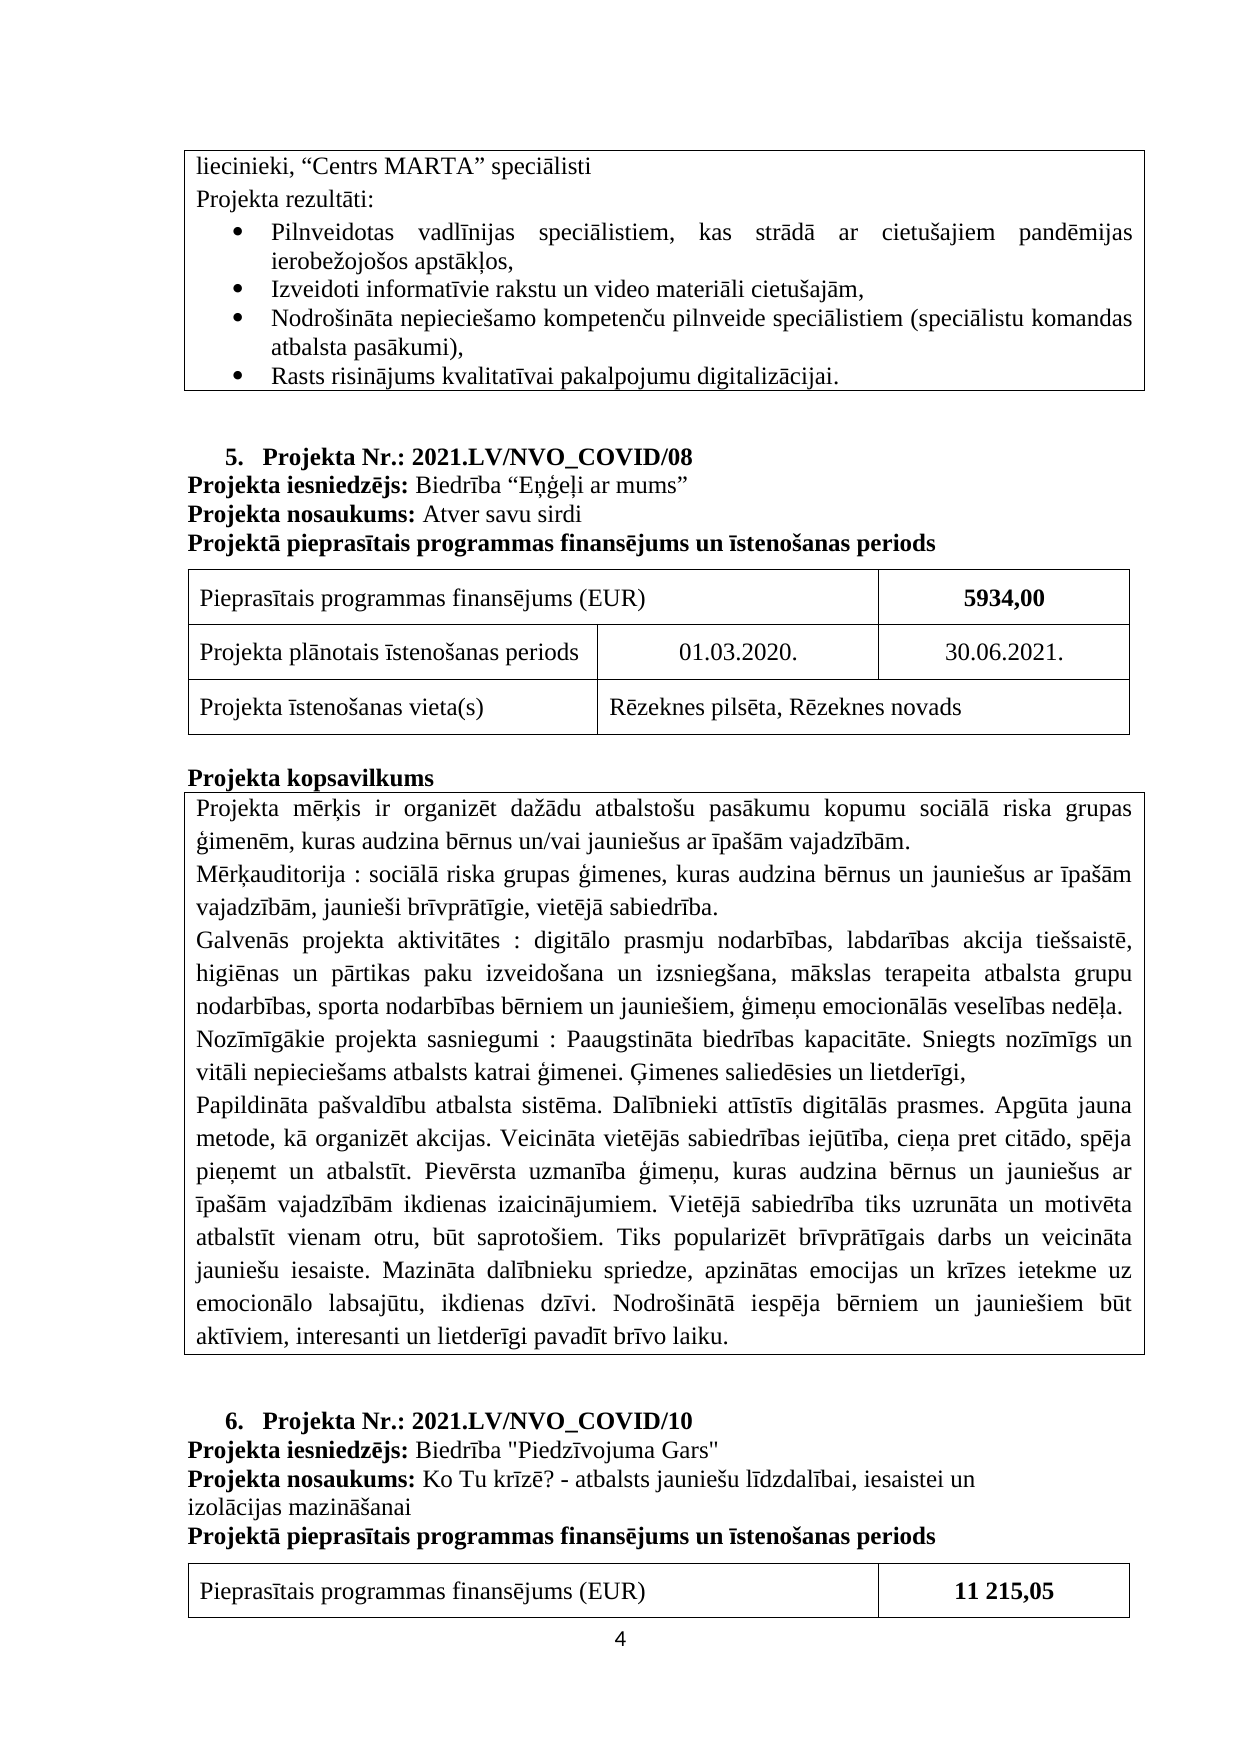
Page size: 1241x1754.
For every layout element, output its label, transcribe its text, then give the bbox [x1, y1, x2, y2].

text Projekta nosaukums: Ko Tu krīzē? - atbalsts jauniešu līdzdalībai, iesaistei un izolācijas mazināšanai [187, 1464, 1053, 1521]
table_cell Rēzeknes pilsēta, Rēzeknes novads [598, 680, 1129, 733]
table_header 5934,00 [879, 570, 1129, 624]
text Projekta iesniedzējs: Biedrība "Piedzīvojuma Gars" [187, 1435, 1053, 1464]
table_cell 30.06.2021. [879, 625, 1129, 679]
list Projekta Nr.: 2021.LV/NVO_COVID/08 [225, 442, 1053, 470]
table_header Projekta mērķis ir organizēt dažādu atbalstošu pasākumu kopumu sociālā riska grupas ģimenēm, kuras audzina bērnus un/vai jauniešus ar īpašām vajadzībām. Mērķauditorija : sociālā riska grupas ģimenes, kuras audzina bērnus un jauniešus ar īpašām vajadzībām, jaunieši brīvprātīgie, vietējā sabiedrība. Galvenās projekta aktivitātes : digitālo prasmju nodarbības, labdarības akcija tiešsaistē, higiēnas un pārtikas paku izveidošana un izsniegšana, mākslas terapeita atbalsta grupu nodarbības, sporta nodarbības bērniem un jauniešiem, ģimeņu emocionālās veselības nedēļa. Nozīmīgākie projekta sasniegumi : Paaugstināta biedrības kapacitāte. Sniegts nozīmīgs un vitāli nepieciešams atbalsts katrai ģimenei. Ģimenes saliedēsies un lietderīgi, Papildināta pašvaldību atbalsta sistēma. Dalībnieki attīstīs digitālās prasmes. Apgūta jauna metode, kā organizēt akcijas. Veicināta vietējās sabiedrības iejūtība, cieņa pret citādo, spēja pieņemt un atbalstīt. Pievērsta uzmanība ģimeņu, kuras audzina bērnus un jauniešus ar īpašām vajadzībām ikdienas izaicinājumiem. Vietējā sabiedrība tiks uzrunāta un motivēta atbalstīt vienam otru, būt saprotošiem. Tiks popularizēt brīvprātīgais darbs un veicināta jauniešu iesaiste. Mazināta dalībnieku spriedze, apzinātas emocijas un krīzes ietekme uz emocionālo labsajūtu, ikdienas dzīvi. Nodrošinātā iespēja bērniem un jauniešiem būt aktīviem, interesanti un lietderīgi pavadīt brīvo laiku. [185, 793, 1144, 1354]
text Projekta nosaukums: Atver savu sirdi [187, 499, 1053, 528]
text Projekta iesniedzējs: Biedrība “Eņģeļi ar mums” [187, 470, 1053, 499]
table_header Pieprasītais programmas finansējums (EUR) [189, 570, 878, 624]
table_cell Projekta plānotais īstenošanas periods [189, 625, 597, 679]
table_cell 01.03.2020. [598, 625, 878, 679]
table_header Pieprasītais programmas finansējums (EUR) [189, 1564, 878, 1617]
table_cell Projekta īstenošanas vieta(s) [189, 680, 597, 733]
list Projekta Nr.: 2021.LV/NVO_COVID/10 [225, 1406, 1053, 1435]
text Projekta kopsavilkums [187, 763, 1053, 792]
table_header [185, 151, 1144, 389]
text Projektā pieprasītais programmas finansējums un īstenošanas periods [187, 1521, 1053, 1550]
table_header 11 215,05 [879, 1564, 1129, 1617]
text Projektā pieprasītais programmas finansējums un īstenošanas periods [187, 528, 1053, 557]
